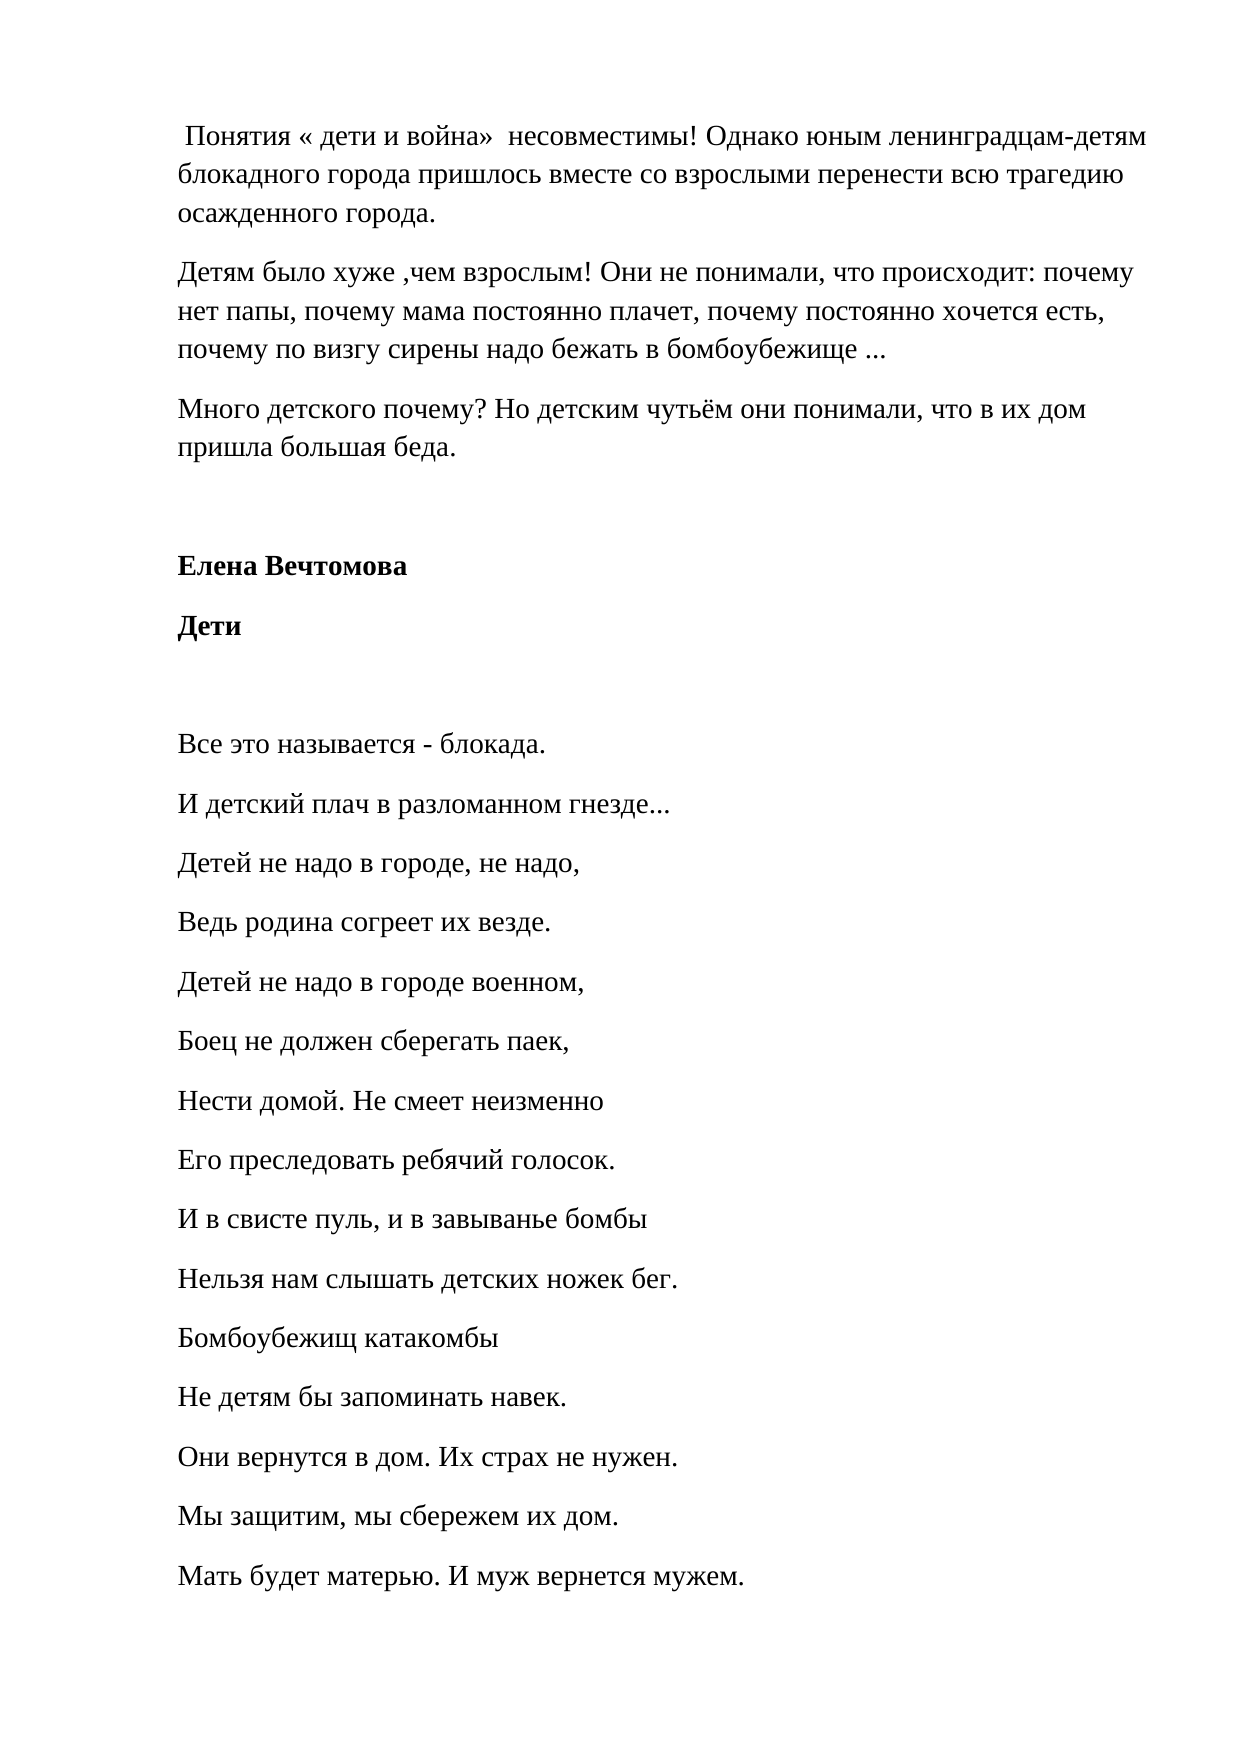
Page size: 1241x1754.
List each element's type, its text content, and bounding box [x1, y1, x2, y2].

text Дети [177, 608, 1152, 641]
text Все это называется - блокада. [177, 726, 1152, 760]
text Боец не должен сберегать паек, [177, 1023, 1152, 1057]
text Понятия « дети и война» несовместимы! Однако юным ленинградцам-детям блокадного города пришлось вместе со взрослыми перенести всю трагедию осажденного города. [177, 118, 1152, 229]
text Бомбоубежищ катакомбы [177, 1320, 1152, 1354]
text Мы защитим, мы сбережем их дом. [177, 1498, 1152, 1532]
text Елена Вечтомова [177, 548, 1152, 582]
text Его преследовать ребячий голосок. [177, 1142, 1152, 1176]
text Детям было хуже ,чем взрослым! Они не понимали, что происходит: почему нет папы, почему мама постоянно плачет, почему постоянно хочется есть, почему по визгу сирены надо бежать в бомбоубежище ... [177, 254, 1152, 365]
text Нести домой. Не смеет неизменно [177, 1083, 1152, 1116]
text Они вернутся в дом. Их страх не нужен. [177, 1439, 1152, 1472]
text Детей не надо в городе военном, [177, 964, 1152, 997]
text И в свисте пуль, и в завыванье бомбы [177, 1201, 1152, 1235]
text Мать будет матерью. И муж вернется мужем. [177, 1558, 1152, 1591]
text Много детского почему? Но детским чутьём они понимали, что в их дом пришла большая беда. [177, 391, 1152, 463]
text Ведь родина согреет их везде. [177, 904, 1152, 938]
text Не детям бы запоминать навек. [177, 1379, 1152, 1413]
text Нельзя нам слышать детских ножек бег. [177, 1261, 1152, 1294]
text Детей не надо в городе, не надо, [177, 845, 1152, 879]
text И детский плач в разломанном гнезде... [177, 786, 1152, 819]
